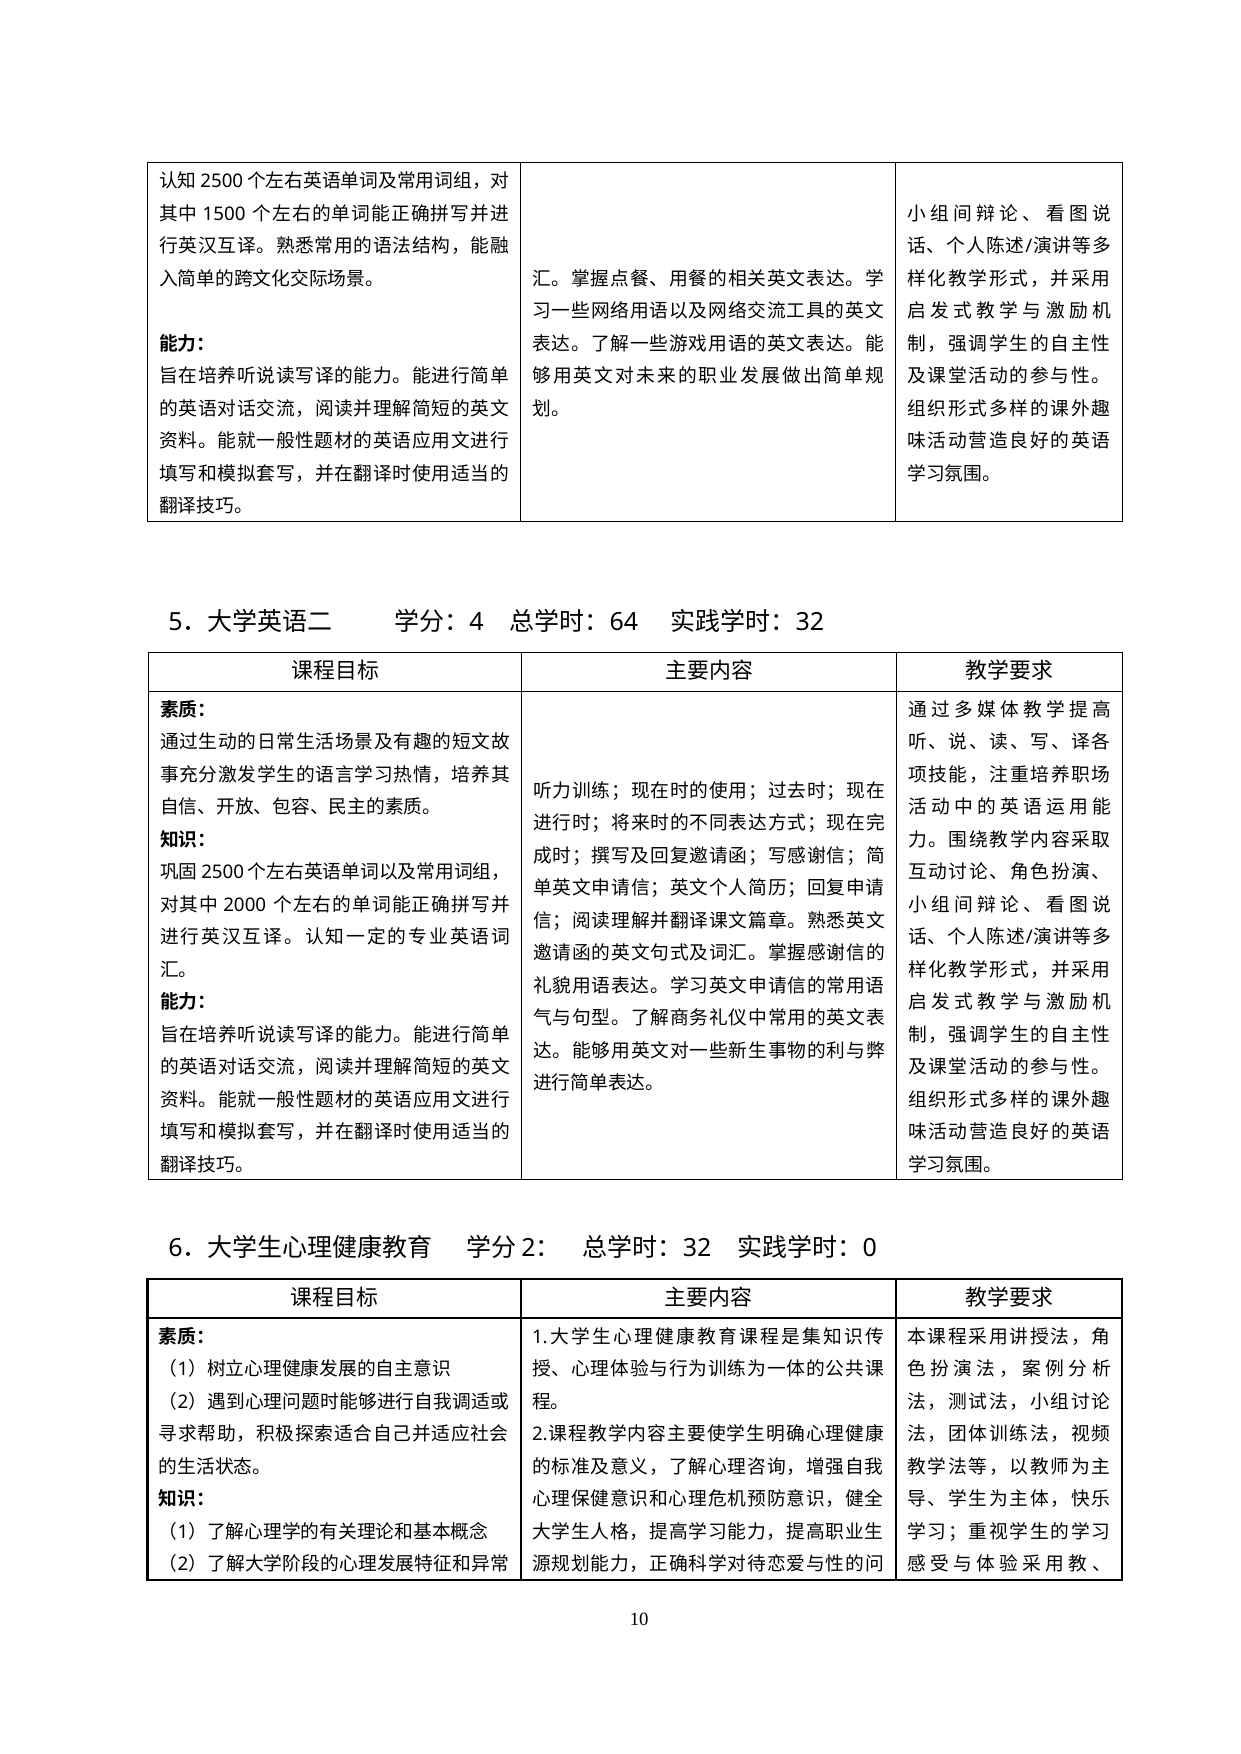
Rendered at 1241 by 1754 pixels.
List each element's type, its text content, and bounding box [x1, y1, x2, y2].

table_header 课程目标 [149, 1280, 520, 1317]
table_header 教学要求 [897, 653, 1122, 691]
table_header 主要内容 [522, 653, 896, 691]
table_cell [149, 1319, 520, 1579]
table_header 主要内容 [522, 1280, 895, 1317]
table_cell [148, 163, 520, 521]
table_cell 通过多媒体教学提高听、说、读、写、译各项技能，注重培养职场活动中的英语运用能力。围绕教学内容采取互动讨论、角色扮演、小组间辩论、看图说话、个人陈述/演讲等多样化教学形式，并采用启发式教学与激励机制，强调学生的自主性及课堂活动的参与性。组织形式多样的课外趣味活动营造良好的英语学习氛围。 [897, 692, 1122, 1179]
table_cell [896, 163, 1122, 521]
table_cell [897, 1319, 1121, 1579]
table_header 教学要求 [897, 1280, 1121, 1317]
table_header 课程目标 [149, 653, 521, 691]
table_cell 素质： 通过生动的日常生活场景及有趣的短文故事充分激发学生的语言学习热情，培养其自信、开放、包容、民主的素质。 知识： 巩固2500个左右英语单词以及常用词组，对其中2000 个左右的单词能正确拼写并进行英汉互译。认知一定的专业英语词汇。 能力： 旨在培养听说读写译的能力。能进行简单的英语对话交流，阅读并理解简短的英文资料。能就一般性题材的英语应用文进行填写和模拟套写，并在翻译时使用适当的翻译技巧。 [149, 692, 521, 1179]
text 6．大学生心理健康教育 学分2： 总学时：32 实践学时：0 [118, 1213, 1122, 1278]
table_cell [522, 1319, 895, 1579]
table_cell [521, 163, 895, 521]
text 5．大学英语二 学分：4 总学时：64 实践学时：32 [118, 587, 1122, 652]
table_cell 听力训练；现在时的使用；过去时；现在进行时；将来时的不同表达方式；现在完成时；撰写及回复邀请函；写感谢信；简单英文申请信；英文个人简历；回复申请信；阅读理解并翻译课文篇章。熟悉英文邀请函的英文句式及词汇。掌握感谢信的礼貌用语表达。学习英文申请信的常用语气与句型。了解商务礼仪中常用的英文表达。能够用英文对一些新生事物的利与弊进行简单表达。 [522, 692, 896, 1179]
